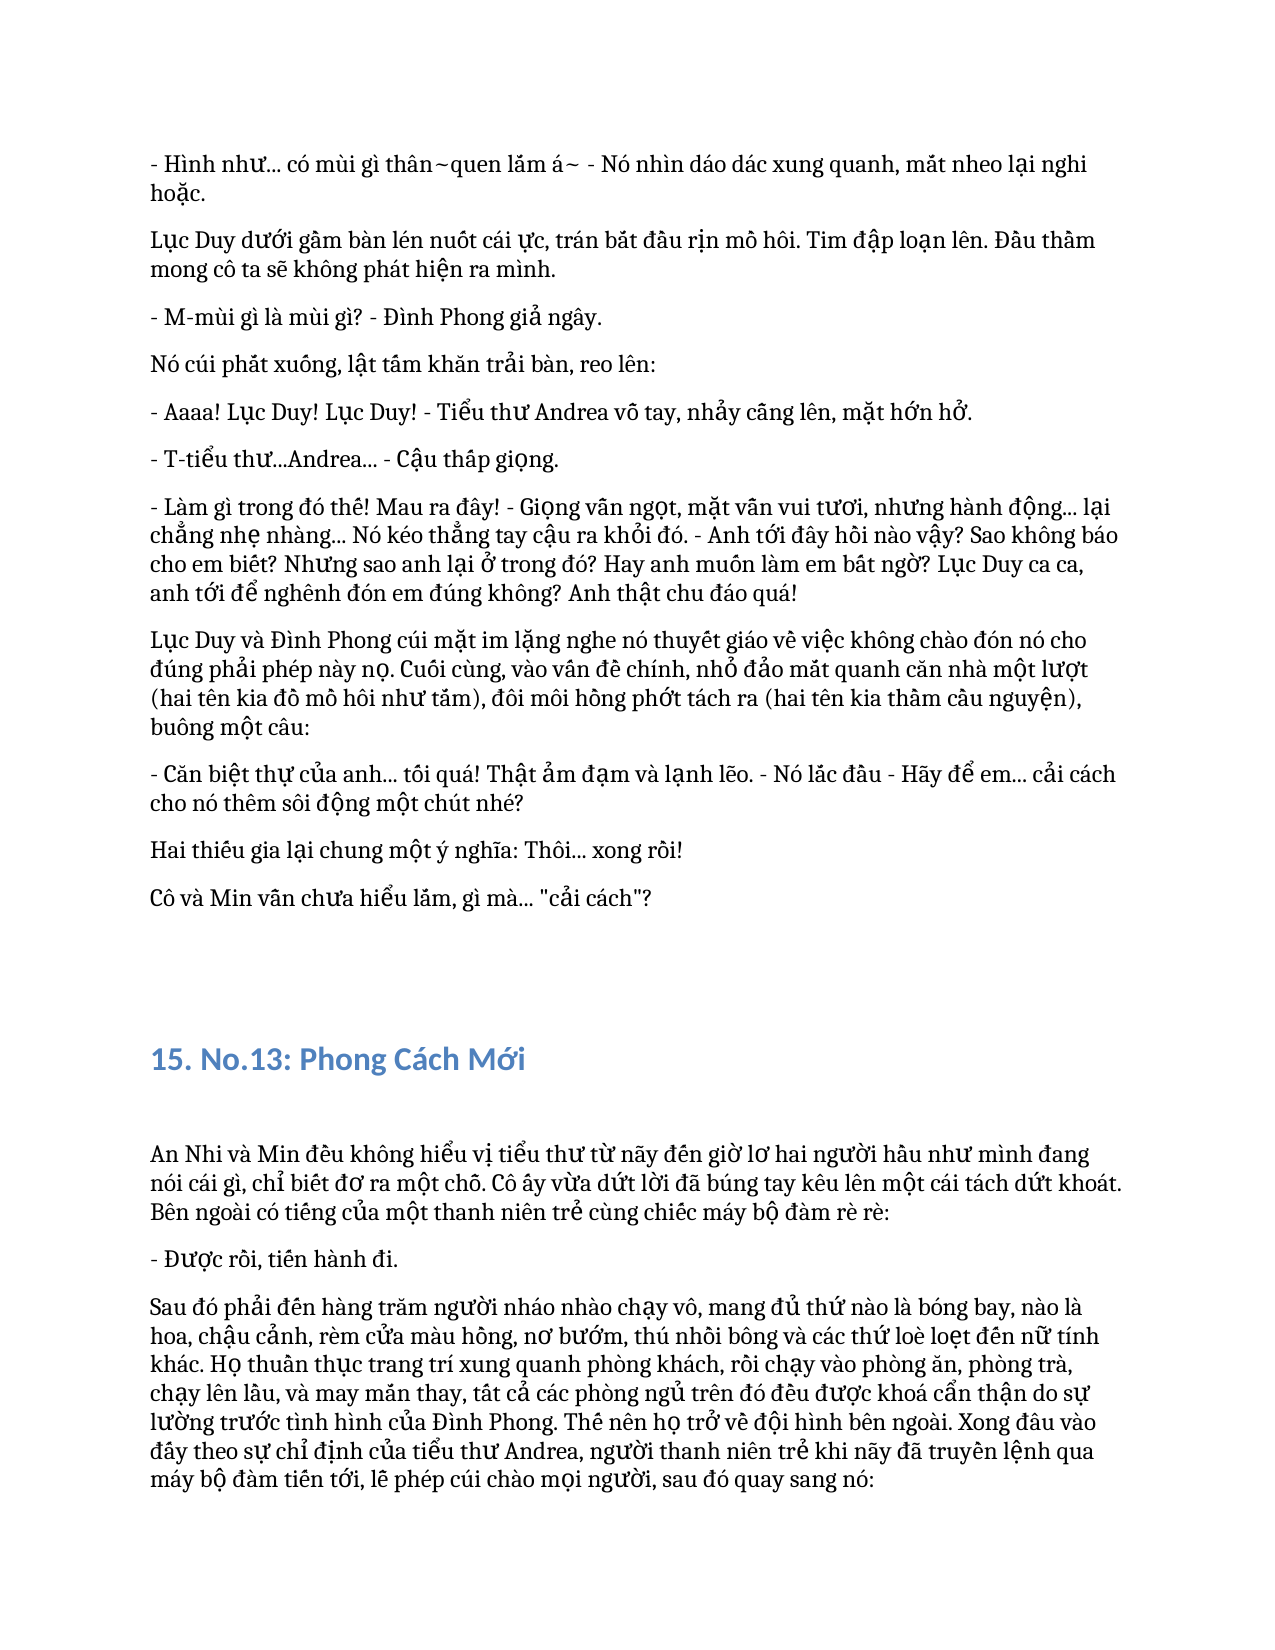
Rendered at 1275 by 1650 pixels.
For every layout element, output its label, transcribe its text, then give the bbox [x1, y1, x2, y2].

text Cô và Min vẫn chưa hiểu lắm, gì mà... "cải cách"? [150, 884, 1125, 912]
text - T-tiểu thư...Andrea... - Cậu thấp giọng. [150, 445, 1125, 474]
text - Được rồi, tiến hành đi. [150, 1245, 1125, 1274]
text Lục Duy dưới gầm bàn lén nuốt cái ực, trán bắt đầu rịn mồ hôi. Tim đập loạn lên. Đầu thầm mong cô ta sẽ không phát hiện ra mình. [150, 226, 1125, 284]
text Hai thiếu gia lại chung một ý nghĩa: Thôi... xong rồi! [150, 836, 1125, 865]
text - Hình như... có mùi gì thân~quen lắm á~ - Nó nhìn dáo dác xung quanh, mắt nheo lại nghi hoặc. [150, 150, 1125, 207]
text - M-mùi gì là mùi gì? - Đình Phong giả ngây. [150, 302, 1125, 331]
text Nó cúi phắt xuống, lật tấm khăn trải bàn, reo lên: [150, 350, 1125, 379]
text - Aaaa! Lục Duy! Lục Duy! - Tiểu thư Andrea vỗ tay, nhảy cẫng lên, mặt hớn hở. [150, 397, 1125, 426]
text Sau đó phải đến hàng trăm người nháo nhào chạy vô, mang đủ thứ nào là bóng bay, nào là hoa, chậu cảnh, rèm cửa màu hồng, nơ bướm, thú nhồi bông và các thứ loè loẹt đến nữ tính khác. Họ thuần thục trang trí xung quanh phòng khách, rồi chạy vào phòng ăn, phòng trà, chạy lên lầu, và may mắn thay, tất cả các phòng ngủ trên đó đều được khoá cẩn thận do sự lường trước tình hình của Đình Phong. Thế nên họ trở về đội hình bên ngoài. Xong đâu vào đấy theo sự chỉ định của tiểu thư Andrea, người thanh niên trẻ khi nãy đã truyền lệnh qua máy bộ đàm tiến tới, lễ phép cúi chào mọi người, sau đó quay sang nó: [150, 1293, 1125, 1494]
subtitle 15. No.13: Phong Cách Mới [150, 1038, 1125, 1079]
text An Nhi và Min đều không hiểu vị tiểu thư từ nãy đến giờ lơ hai người hầu như mình đang nói cái gì, chỉ biết đơ ra một chỗ. Cô ấy vừa dứt lời đã búng tay kêu lên một cái tách dứt khoát. Bên ngoài có tiếng của một thanh niên trẻ cùng chiếc máy bộ đàm rè rè: [150, 1083, 1125, 1227]
text - Căn biệt thự của anh... tối quá! Thật ảm đạm và lạnh lẽo. - Nó lắc đầu - Hãy để em... cải cách cho nó thêm sôi động một chút nhé? [150, 760, 1125, 817]
text Lục Duy và Đình Phong cúi mặt im lặng nghe nó thuyết giáo về việc không chào đón nó cho đúng phải phép này nọ. Cuối cùng, vào vấn đề chính, nhỏ đảo mắt quanh căn nhà một lượt (hai tên kia đồ mồ hôi như tắm), đôi môi hồng phớt tách ra (hai tên kia thầm cầu nguyện), buông một câu: [150, 626, 1125, 741]
text - Làm gì trong đó thế! Mau ra đây! - Giọng vẫn ngọt, mặt vẫn vui tươi, nhưng hành động... lại chẳng nhẹ nhàng... Nó kéo thẳng tay cậu ra khỏi đó. - Anh tới đây hồi nào vậy? Sao không báo cho em biết? Nhưng sao anh lại ở trong đó? Hay anh muốn làm em bất ngờ? Lục Duy ca ca, anh tới để nghênh đón em đúng không? Anh thật chu đáo quá! [150, 492, 1125, 607]
